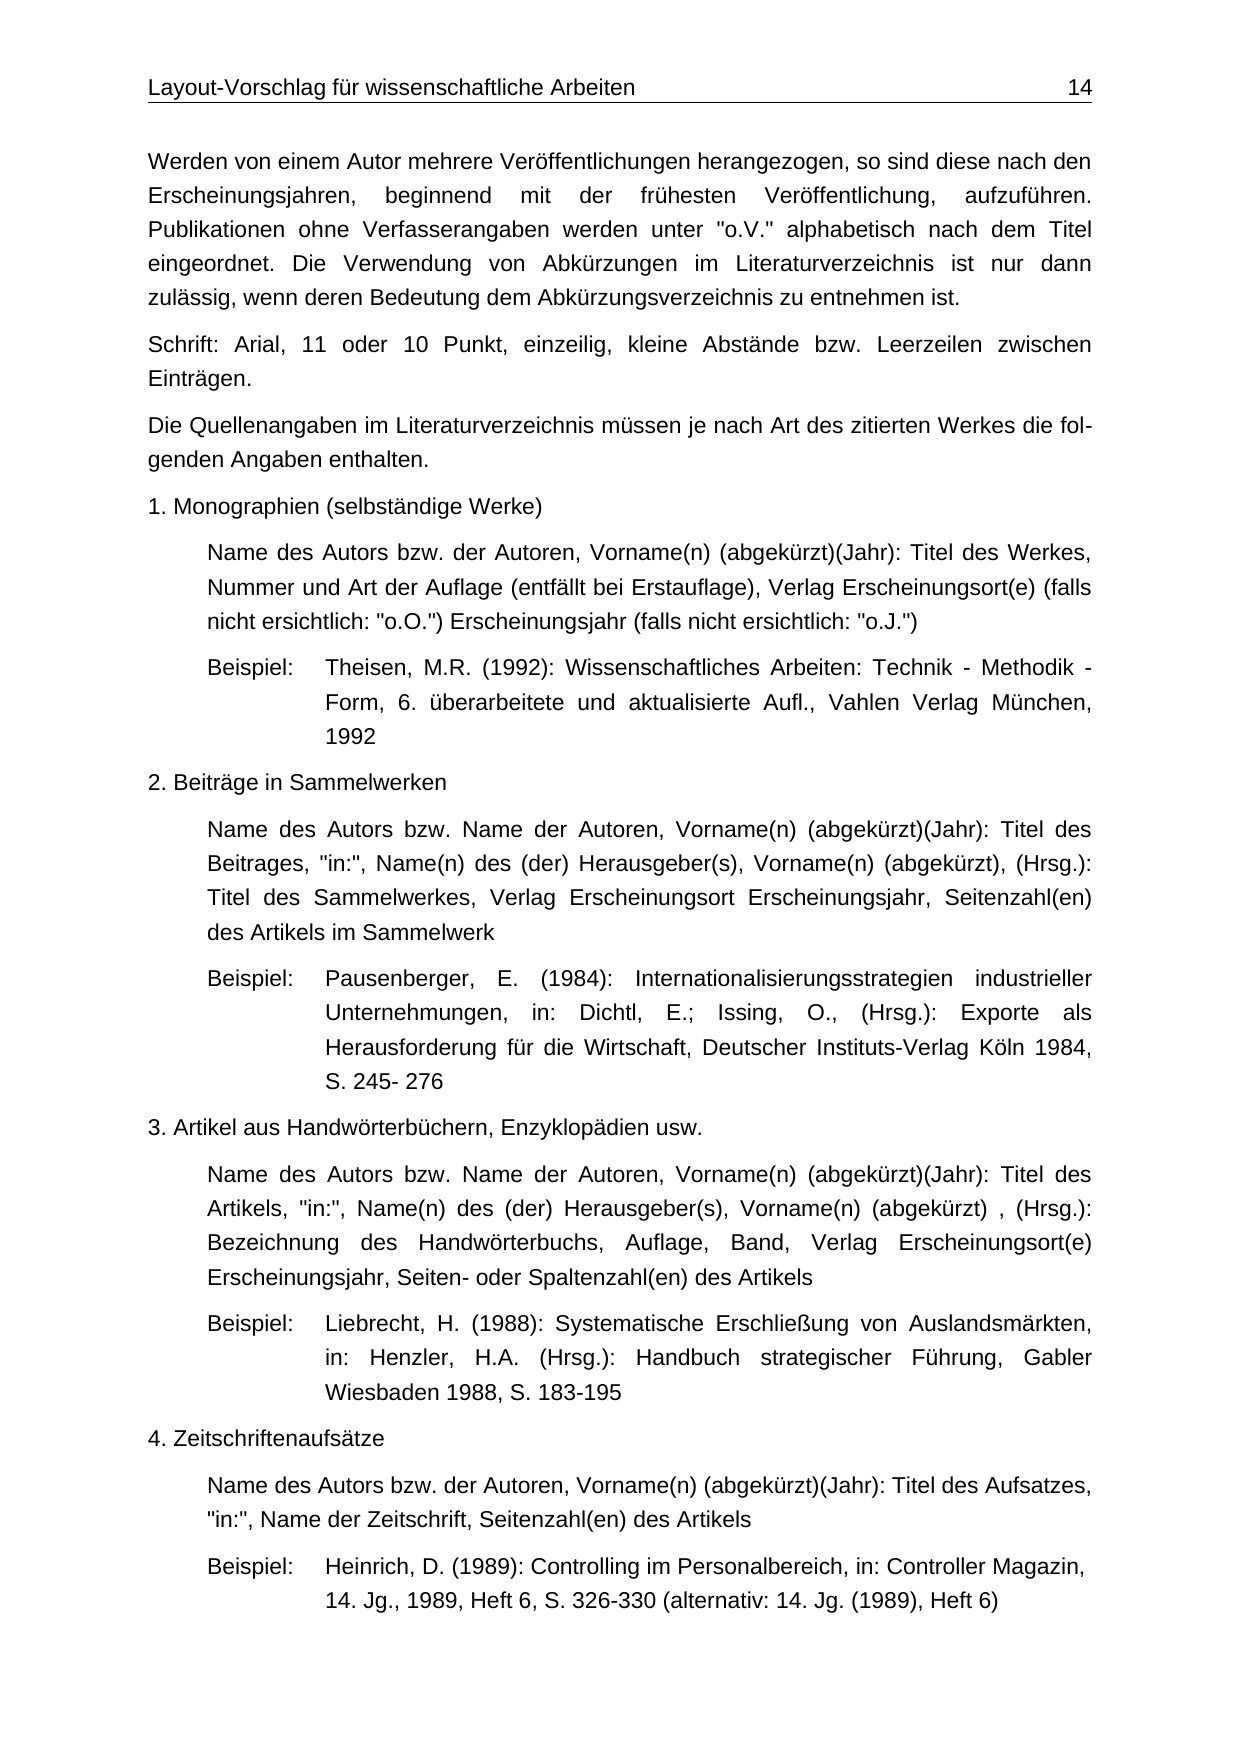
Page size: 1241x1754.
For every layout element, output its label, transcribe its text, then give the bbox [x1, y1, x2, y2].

text 2. Beiträge in Sammelwerken [148, 769, 1092, 796]
text Beispiel: Liebrecht, H. (1988): Systematische Erschließung von Auslandsmärkten, in: Henzler, H.A. (Hrsg.): Handbuch strategischer Führung, Gabler Wiesbaden 1988, S. 183-195 [207, 1310, 1092, 1405]
text Beispiel: Theisen, M.R. (1992): Wissenschaftliches Arbeiten: Technik - Methodik - Form, 6. überarbeitete und aktualisierte Aufl., Vahlen Verlag München, 1992 [207, 654, 1092, 749]
text 1. Monographien (selbständige Werke) [148, 493, 1092, 519]
text Schrift: Arial, 11 oder 10 Punkt, einzeilig, kleine Abstände bzw. Leerzeilen zwischen Einträgen. [148, 331, 1092, 392]
text 3. Artikel aus Handwörterbüchern, Enzyklopädien usw. [148, 1114, 1092, 1141]
text Die Quellenangaben im Literaturverzeichnis müssen je nach Art des zitierten Werkes die folgenden Angaben enthalten. [148, 412, 1092, 472]
text Beispiel: Heinrich, D. (1989): Controlling im Personalbereich, in: Controller Magazin, 14. Jg., 1989, Heft 6, S. 326-330 (alternativ: 14. Jg. (1989), Heft 6) [207, 1553, 1092, 1613]
text Name des Autors bzw. der Autoren, Vorname(n) (abgekürzt)(Jahr): Titel des Aufsatzes, "in:", Name der Zeitschrift, Seitenzahl(en) des Artikels [207, 1472, 1092, 1532]
text Werden von einem Autor mehrere Veröffentlichungen herangezogen, so sind diese nach den Erscheinungsjahren, beginnend mit der frühesten Veröffentlichung, aufzuführen. Publikationen ohne Verfasserangaben werden unter "o.V." alphabetisch nach dem Titel eingeordnet. Die Verwendung von Abkürzungen im Literaturverzeichnis ist nur dann zulässig, wenn deren Bedeutung dem Abkürzungsverzeichnis zu entnehmen ist. [148, 148, 1092, 311]
text Beispiel: Pausenberger, E. (1984): Internationalisierungsstrategien industrieller Unternehmungen, in: Dichtl, E.; Issing, O., (Hrsg.): Exporte als Herausforderung für die Wirtschaft, Deutscher Instituts-Verlag Köln 1984, S. 245- 276 [207, 965, 1092, 1094]
text 4. Zeitschriftenaufsätze [148, 1425, 1092, 1452]
text Name des Autors bzw. Name der Autoren, Vorname(n) (abgekürzt)(Jahr): Titel des Beitrages, "in:", Name(n) des (der) Herausgeber(s), Vorname(n) (abgekürzt), (Hrsg.): Titel des Sammelwerkes, Verlag Erscheinungsort Erscheinungsjahr, Seitenzahl(en) des Artikels im Sammelwerk [207, 816, 1092, 945]
text Name des Autors bzw. der Autoren, Vorname(n) (abgekürzt)(Jahr): Titel des Werkes, Nummer und Art der Auflage (entfällt bei Erstauflage), Verlag Erscheinungsort(e) (falls nicht ersichtlich: "o.O.") Erscheinungsjahr (falls nicht ersichtlich: "o.J.") [148, 539, 1092, 634]
text Name des Autors bzw. Name der Autoren, Vorname(n) (abgekürzt)(Jahr): Titel des Artikels, "in:", Name(n) des (der) Herausgeber(s), Vorname(n) (abgekürzt) , (Hrsg.): Bezeichnung des Handwörterbuchs, Auflage, Band, Verlag Erscheinungsort(e) Erscheinungsjahr, Seiten- oder Spaltenzahl(en) des Artikels [148, 1161, 1092, 1290]
